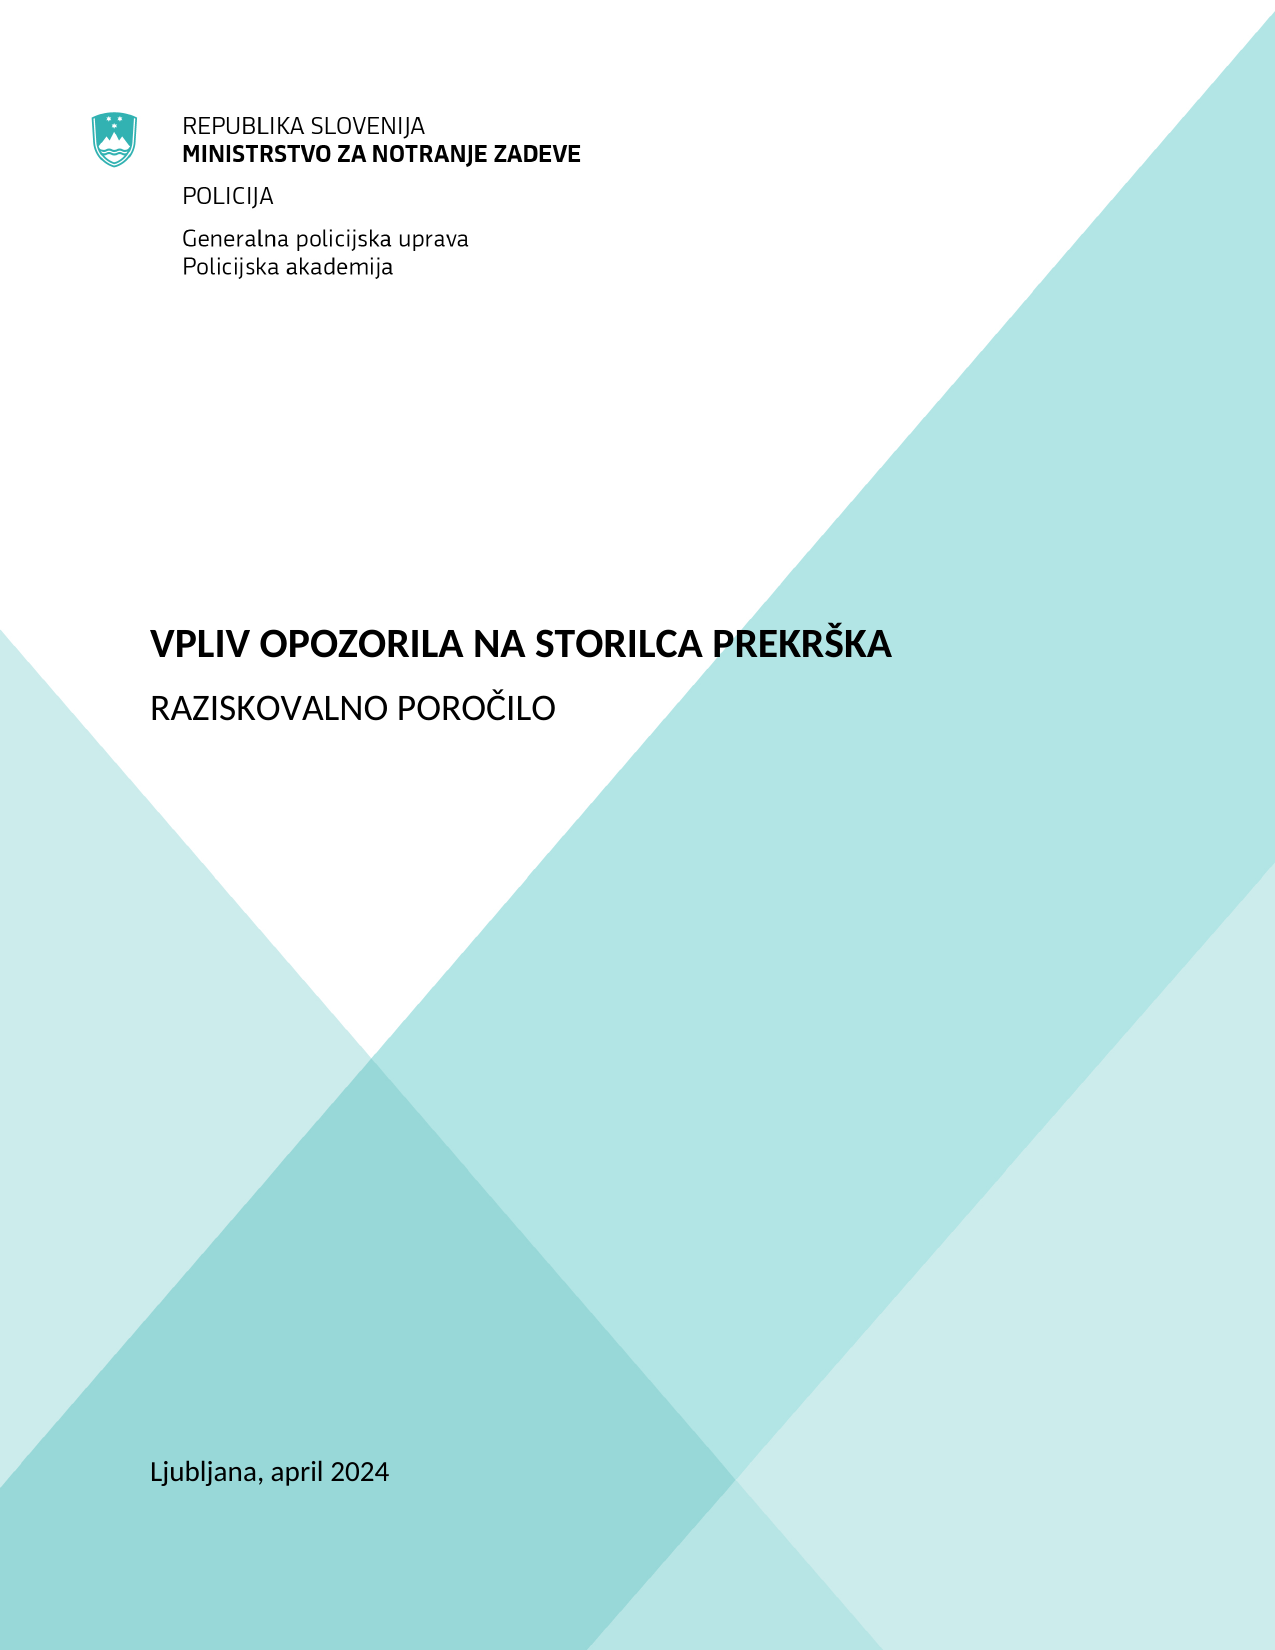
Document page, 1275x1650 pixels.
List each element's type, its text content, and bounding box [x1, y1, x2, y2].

text RAZISKOVALNO POROČILO [150, 684, 1125, 730]
text Ljubljana, april 2024 [150, 1447, 1125, 1488]
text VPLIV OPOZORILA NA STORILCA PREKRŠKA [150, 617, 1125, 667]
picture [0, 0, 1275, 1650]
